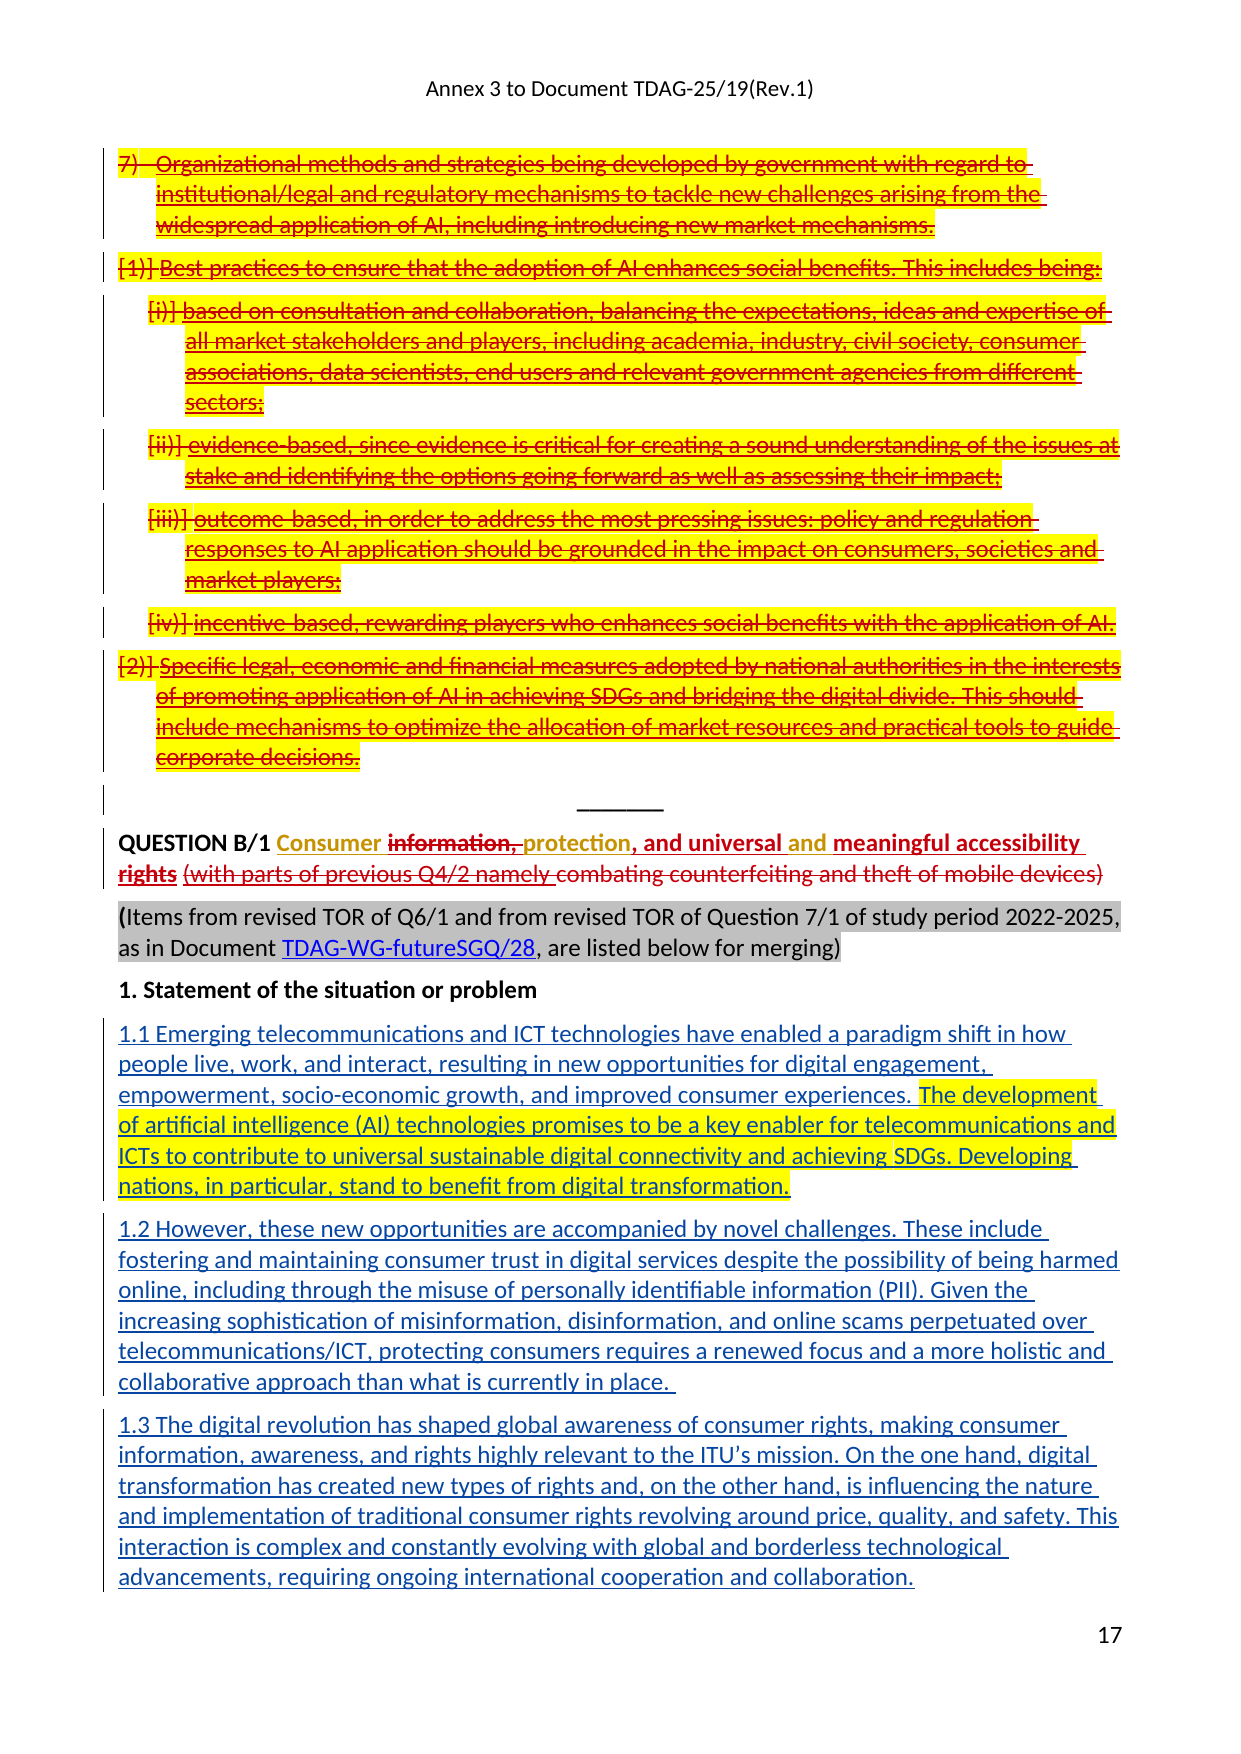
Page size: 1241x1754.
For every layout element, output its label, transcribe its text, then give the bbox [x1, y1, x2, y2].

text 1. Statement of the situation or problem [118, 975, 1122, 1005]
text _______ [118, 784, 1122, 815]
text (Items from revised TOR of Q6/1 and from revised TOR of Question 7/1 of study period 2022-2025, as in Document TDAG-WG-futureSGQ/28, are listed below for merging) [841, 901, 1122, 962]
text QUESTION B/1 [118, 828, 1122, 889]
